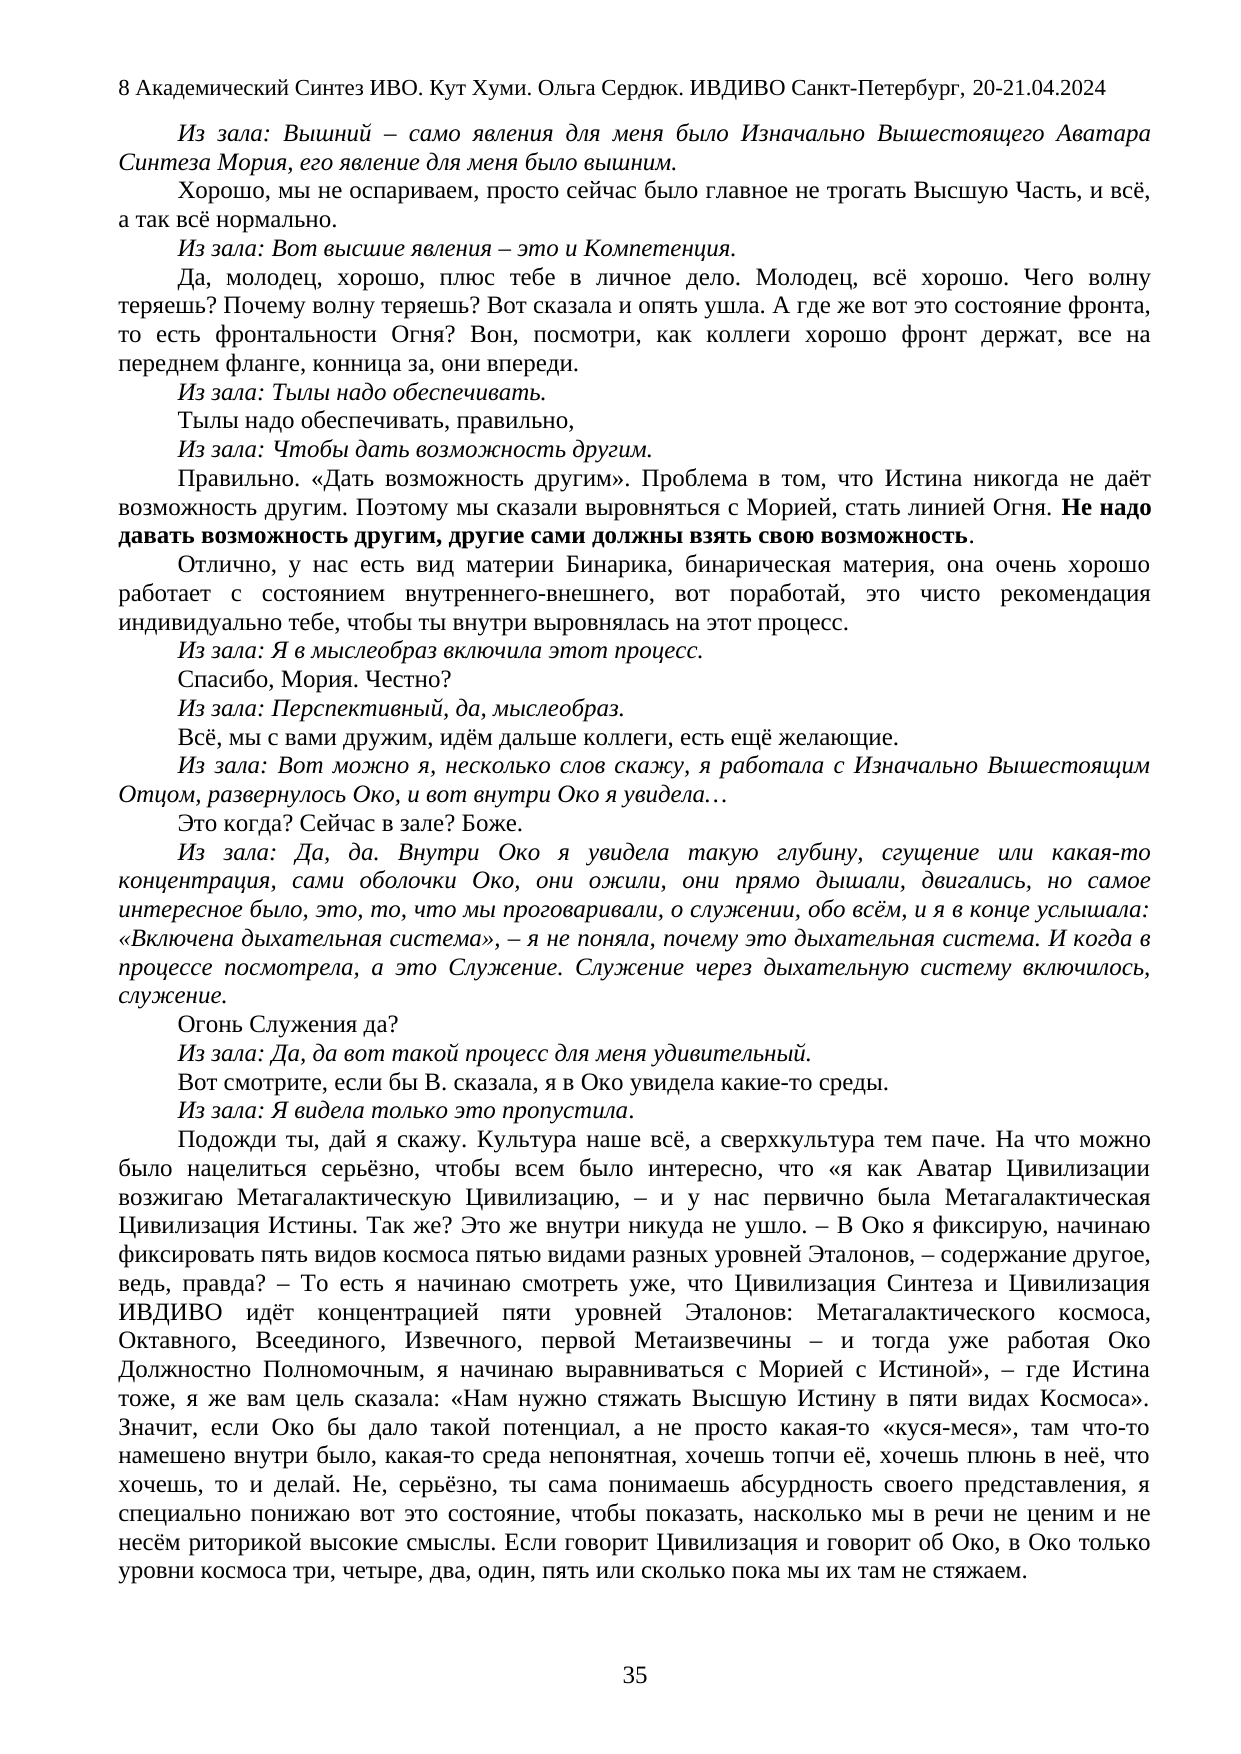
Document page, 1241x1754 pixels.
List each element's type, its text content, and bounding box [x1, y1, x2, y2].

text Вот смотрите, если бы В. сказала, я в Око увидела какие-то среды. [118, 1067, 1152, 1096]
text Из зала: Вот высшие явления – это и Компетенция. [118, 233, 1152, 262]
text Из зала: Чтобы дать возможность другим. [118, 434, 1152, 463]
text Это когда? Сейчас в зале? Боже. [118, 808, 1152, 837]
text Из зала: Перспективный, да, мыслеобраз. [118, 693, 1152, 722]
text Из зала: Вот можно я, несколько слов скажу, я работала с Изначально Вышестоящим Отцом, развернулось Око, и вот внутри Око я увидела… [118, 751, 1152, 808]
text Из зала: Да, да. Внутри Око я увидела такую глубину, сгущение или какая-то концентрация, сами оболочки Око, они ожили, они прямо дышали, двигались, но самое интересное было, это, то, что мы проговаривали, о служении, обо всём, и я в конце услышала: «Включена дыхательная система», – я не поняла, почему это дыхательная система. И когда в процессе посмотрела, а это Служение. Служение через дыхательную систему включилось, служение. [118, 837, 1152, 1009]
text Правильно. «Дать возможность другим». Проблема в том, что Истина никогда не даёт возможность другим. Поэтому мы сказали выровняться с Морией, стать линией Огня. Не надо давать возможность другим, другие сами должны взять свою возможность. [118, 463, 1152, 549]
text Подожди ты, дай я скажу. Культура наше всё, а сверхкультура тем паче. На что можно было нацелиться серьёзно, чтобы всем было интересно, что «я как Аватар Цивилизации возжигаю Метагалактическую Цивилизацию, – и у нас первично была Метагалактическая Цивилизация Истины. Так же? Это же внутри никуда не ушло. – В Око я фиксирую, начинаю фиксировать пять видов космоса пятью видами разных уровней Эталонов, – содержание другое, ведь, правда? – То есть я начинаю смотреть уже, что Цивилизация Синтеза и Цивилизация ИВДИВО идёт концентрацией пяти уровней Эталонов: Метагалактического космоса, Октавного, Всеединого, Извечного, первой Метаизвечины – и тогда уже работая Око Должностно Полномочным, я начинаю выравниваться с Морией с Истиной», – где Истина тоже, я же вам цель сказала: «Нам нужно стяжать Высшую Истину в пяти видах Космоса». Значит, если Око бы дало такой потенциал, а не просто какая-то «куся-меся», там что-то намешено внутри было, какая-то среда непонятная, хочешь топчи её, хочешь плюнь в неё, что хочешь, то и делай. Не, серьёзно, ты сама понимаешь абсурдность своего представления, я специально понижаю вот это состояние, чтобы показать, насколько мы в речи не ценим и не несём риторикой высокие смыслы. Если говорит Цивилизация и говорит об Око, в Око только уровни космоса три, четыре, два, один, пять или сколько пока мы их там не стяжаем. [118, 1124, 1152, 1584]
text Всё, мы с вами дружим, идём дальше коллеги, есть ещё желающие. [118, 722, 1152, 751]
text Хорошо, мы не оспариваем, просто сейчас было главное не трогать Высшую Часть, и всё, а так всё нормально. [118, 176, 1152, 233]
text Да, молодец, хорошо, плюс тебе в личное дело. Молодец, всё хорошо. Чего волну теряешь? Почему волну теряешь? Вот сказала и опять ушла. А где же вот это состояние фронта, то есть фронтальности Огня? Вон, посмотри, как коллеги хорошо фронт держат, все на переднем фланге, конница за, они впереди. [118, 262, 1152, 377]
text Из зала: Тылы надо обеспечивать. [118, 377, 1152, 406]
text Из зала: Да, да вот такой процесс для меня удивительный. [118, 1038, 1152, 1067]
text Из зала: Вышний – само явления для меня было Изначально Вышестоящего Аватара Синтеза Мория, его явление для меня было вышним. [118, 118, 1152, 176]
text Из зала: Я в мыслеобраз включила этот процесс. [118, 636, 1152, 664]
text Отлично, у нас есть вид материи Бинарика, бинарическая материя, она очень хорошо работает с состоянием внутреннего-внешнего, вот поработай, это чисто рекомендация индивидуально тебе, чтобы ты внутри выровнялась на этот процесс. [118, 549, 1152, 636]
text Из зала: Я видела только это пропустила. [118, 1096, 1152, 1124]
text Огонь Служения да? [118, 1009, 1152, 1038]
text Спасибо, Мория. Честно? [118, 664, 1152, 693]
text Тылы надо обеспечивать, правильно, [118, 406, 1152, 434]
